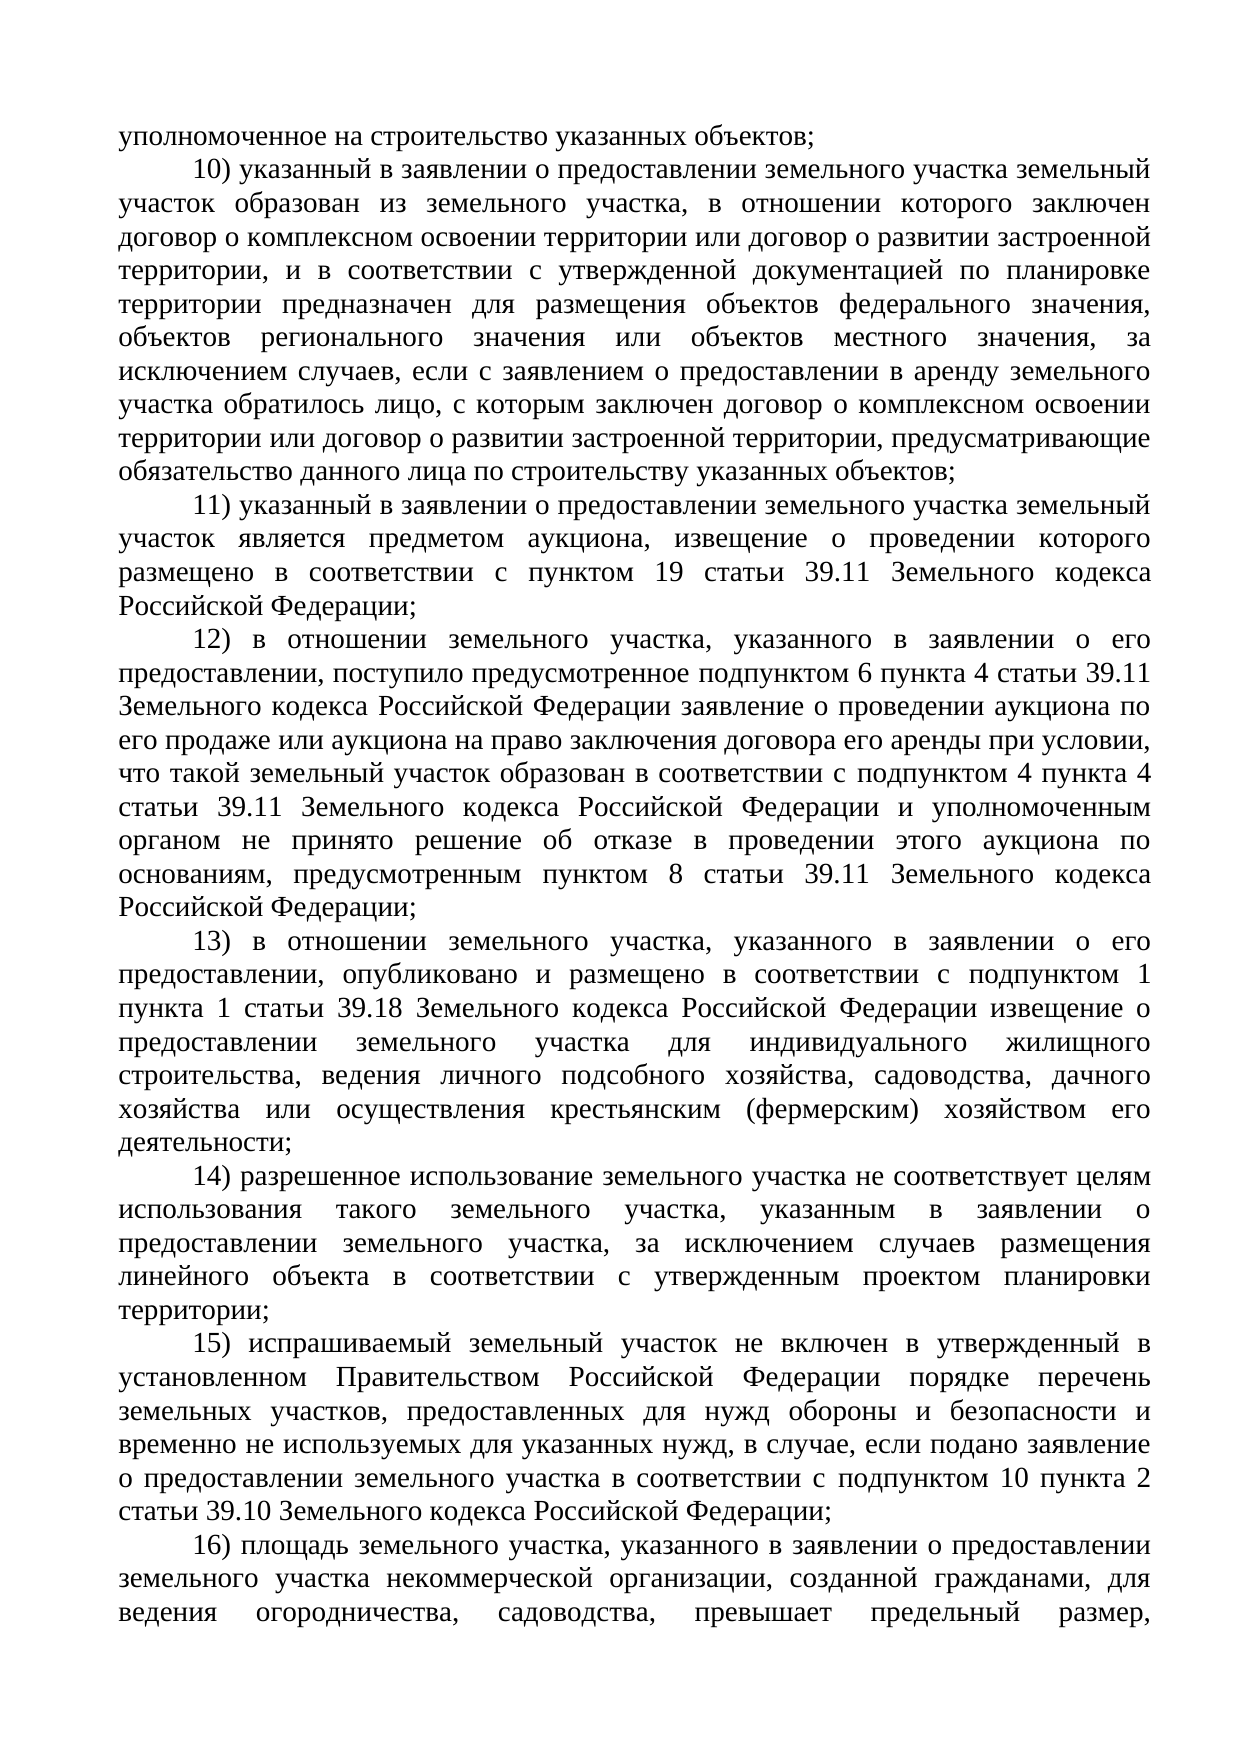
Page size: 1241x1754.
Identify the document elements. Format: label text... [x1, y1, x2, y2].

text 11) указанный в заявлении о предоставлении земельного участка земельный участок является предметом аукциона, извещение о проведении которого размещено в соответствии с пунктом 19 статьи 39.11 Земельного кодекса Российской Федерации; [118, 487, 1152, 621]
text 12) в отношении земельного участка, указанного в заявлении о его предоставлении, поступило предусмотренное подпунктом 6 пункта 4 статьи 39.11 Земельного кодекса Российской Федерации заявление о проведении аукциона по его продаже или аукциона на право заключения договора его аренды при условии, что такой земельный участок образован в соответствии с подпунктом 4 пункта 4 статьи 39.11 Земельного кодекса Российской Федерации и уполномоченным органом не принято решение об отказе в проведении этого аукциона по основаниям, предусмотренным пунктом 8 статьи 39.11 Земельного кодекса Российской Федерации; [118, 621, 1152, 923]
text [118, 1527, 1152, 1627]
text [118, 118, 1152, 152]
text 10) указанный в заявлении о предоставлении земельного участка земельный участок образован из земельного участка, в отношении которого заключен договор о комплексном освоении территории или договор о развитии застроенной территории, и в соответствии с утвержденной документацией по планировке территории предназначен для размещения объектов федерального значения, объектов регионального значения или объектов местного значения, за исключением случаев, если с заявлением о предоставлении в аренду земельного участка обратилось лицо, с которым заключен договор о комплексном освоении территории или договор о развитии застроенной территории, предусматривающие обязательство данного лица по строительству указанных объектов; [118, 152, 1152, 487]
text 13) в отношении земельного участка, указанного в заявлении о его предоставлении, опубликовано и размещено в соответствии с подпунктом 1 пункта 1 статьи 39.18 Земельного кодекса Российской Федерации извещение о предоставлении земельного участка для индивидуального жилищного строительства, ведения личного подсобного хозяйства, садоводства, дачного хозяйства или осуществления крестьянским (фермерским) хозяйством его деятельности; [118, 923, 1152, 1158]
text 15) испрашиваемый земельный участок не включен в утвержденный в установленном Правительством Российской Федерации порядке перечень земельных участков, предоставленных для нужд обороны и безопасности и временно не используемых для указанных нужд, в случае, если подано заявление о предоставлении земельного участка в соответствии с подпунктом 10 пункта 2 статьи 39.10 Земельного кодекса Российской Федерации; [118, 1326, 1152, 1527]
text 14) разрешенное использование земельного участка не соответствует целям использования такого земельного участка, указанным в заявлении о предоставлении земельного участка, за исключением случаев размещения линейного объекта в соответствии с утвержденным проектом планировки территории; [118, 1158, 1152, 1326]
